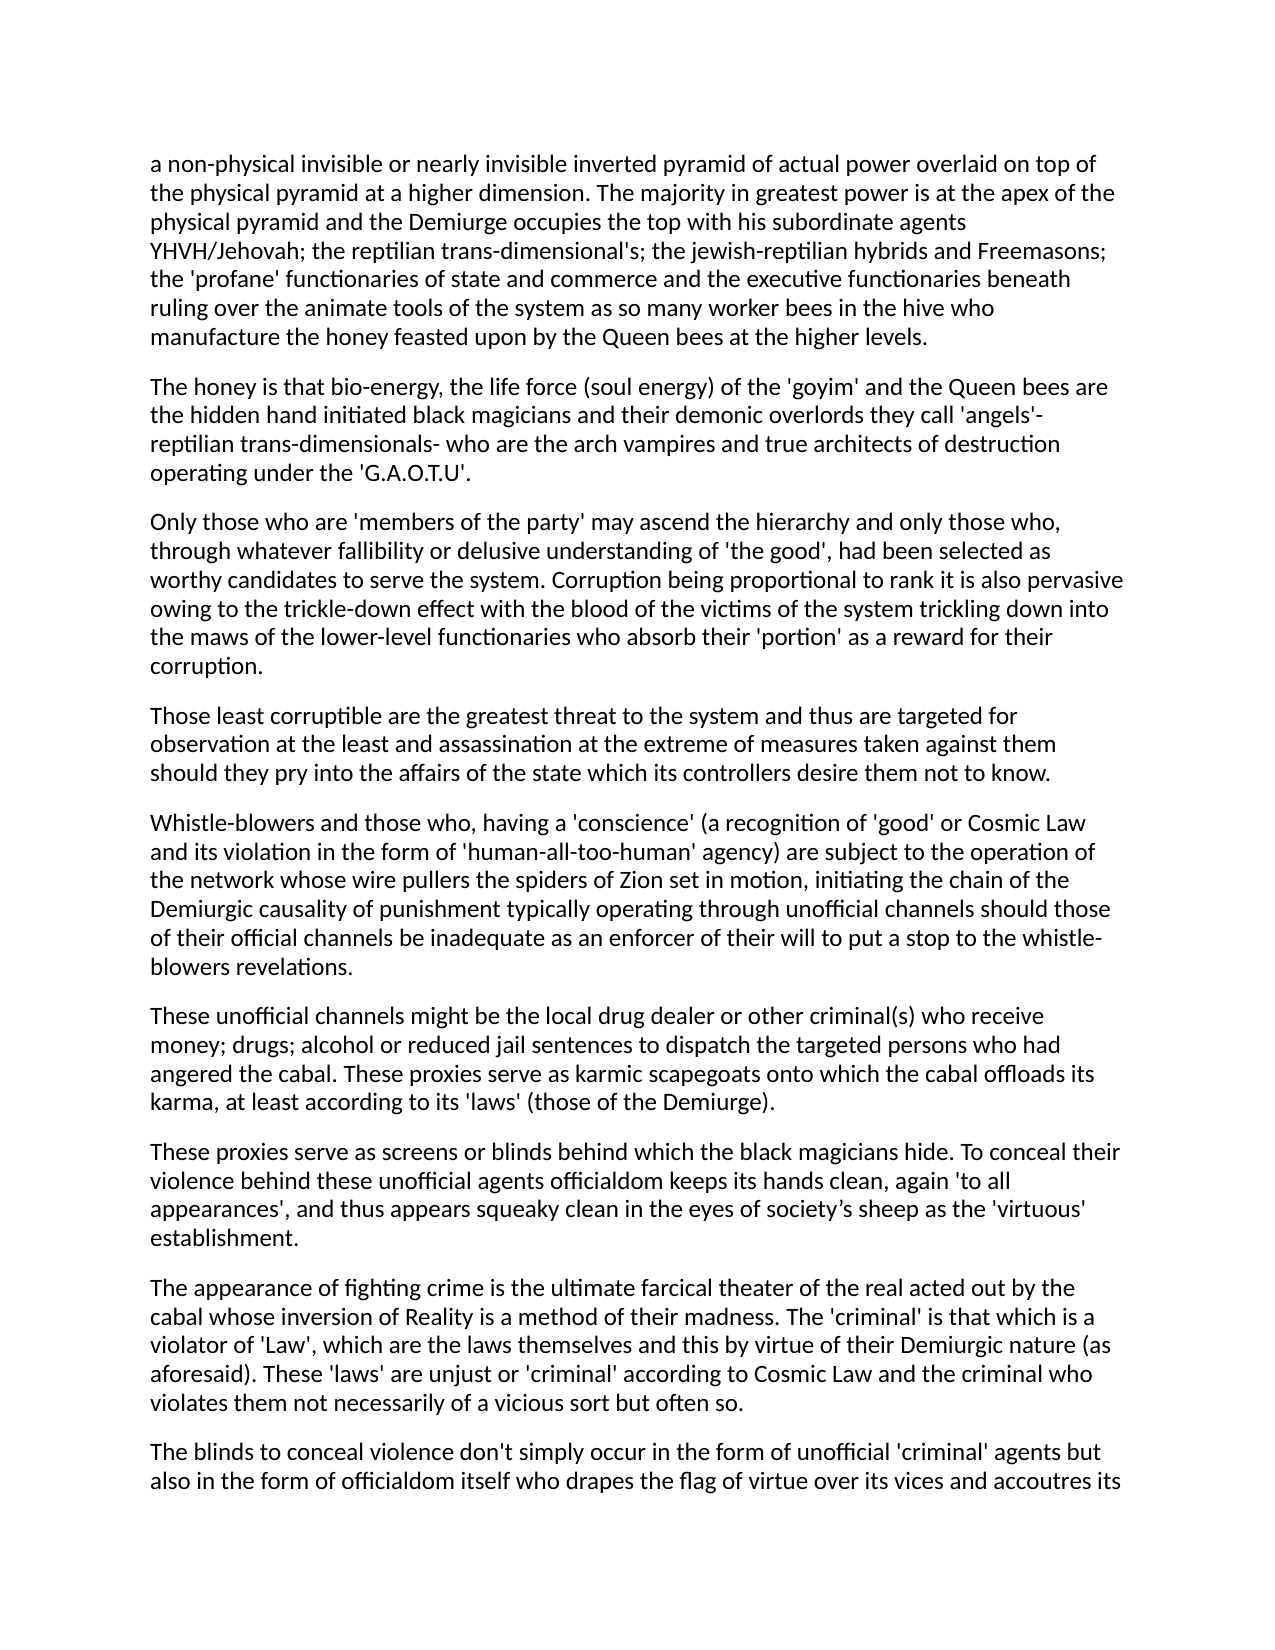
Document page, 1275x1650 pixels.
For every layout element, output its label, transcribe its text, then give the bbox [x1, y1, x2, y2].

text These proxies serve as screens or blinds behind which the black magicians hide. To conceal their violence behind these unofficial agents officialdom keeps its hands clean, again 'to all appearances', and thus appears squeaky clean in the eyes of society’s sheep as the 'virtuous' establishment. [150, 1137, 1125, 1252]
text Those least corruptible are the greatest threat to the system and thus are targeted for observation at the least and assassination at the extreme of measures taken against them should they pry into the affairs of the state which its controllers desire them not to know. [150, 701, 1125, 787]
text The appearance of fighting crime is the ultimate farcical theater of the real acted out by the cabal whose inversion of Reality is a method of their madness. The 'criminal' is that which is a violator of 'Law', which are the laws themselves and this by virtue of their Demiurgic nature (as aforesaid). These 'laws' are unjust or 'criminal' according to Cosmic Law and the criminal who violates them not necessarily of a vicious sort but often so. [150, 1273, 1125, 1417]
text Whistle-blowers and those who, having a 'conscience' (a recognition of 'good' or Cosmic Law and its violation in the form of 'human-all-too-human' agency) are subject to the operation of the network whose wire pullers the spiders of Zion set in motion, initiating the chain of the Demiurgic causality of punishment typically operating through unofficial channels should those of their official channels be inadequate as an enforcer of their will to put a stop to the whistle-blowers revelations. [150, 808, 1125, 981]
text These unofficial channels might be the local drug dealer or other criminal(s) who receive money; drugs; alcohol or reduced jail sentences to dispatch the targeted persons who had angered the cabal. These proxies serve as karmic scapegoats onto which the cabal offloads its karma, at least according to its 'laws' (those of the Demiurge). [150, 1002, 1125, 1117]
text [150, 1438, 1125, 1495]
text Only those who are 'members of the party' may ascend the hierarchy and only those who, through whatever fallibility or delusive understanding of 'the good', had been selected as worthy candidates to serve the system. Corruption being proportional to rank it is also pervasive owing to the trickle-down effect with the blood of the victims of the system trickling down into the maws of the lower-level functionaries who absorb their 'portion' as a reward for their corruption. [150, 508, 1125, 680]
text The honey is that bio-energy, the life force (soul energy) of the 'goyim' and the Queen bees are the hidden hand initiated black magicians and their demonic overlords they call 'angels'-reptilian trans-dimensionals- who are the arch vampires and true architects of destruction operating under the 'G.A.O.T.U'. [150, 372, 1125, 487]
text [150, 150, 1125, 351]
